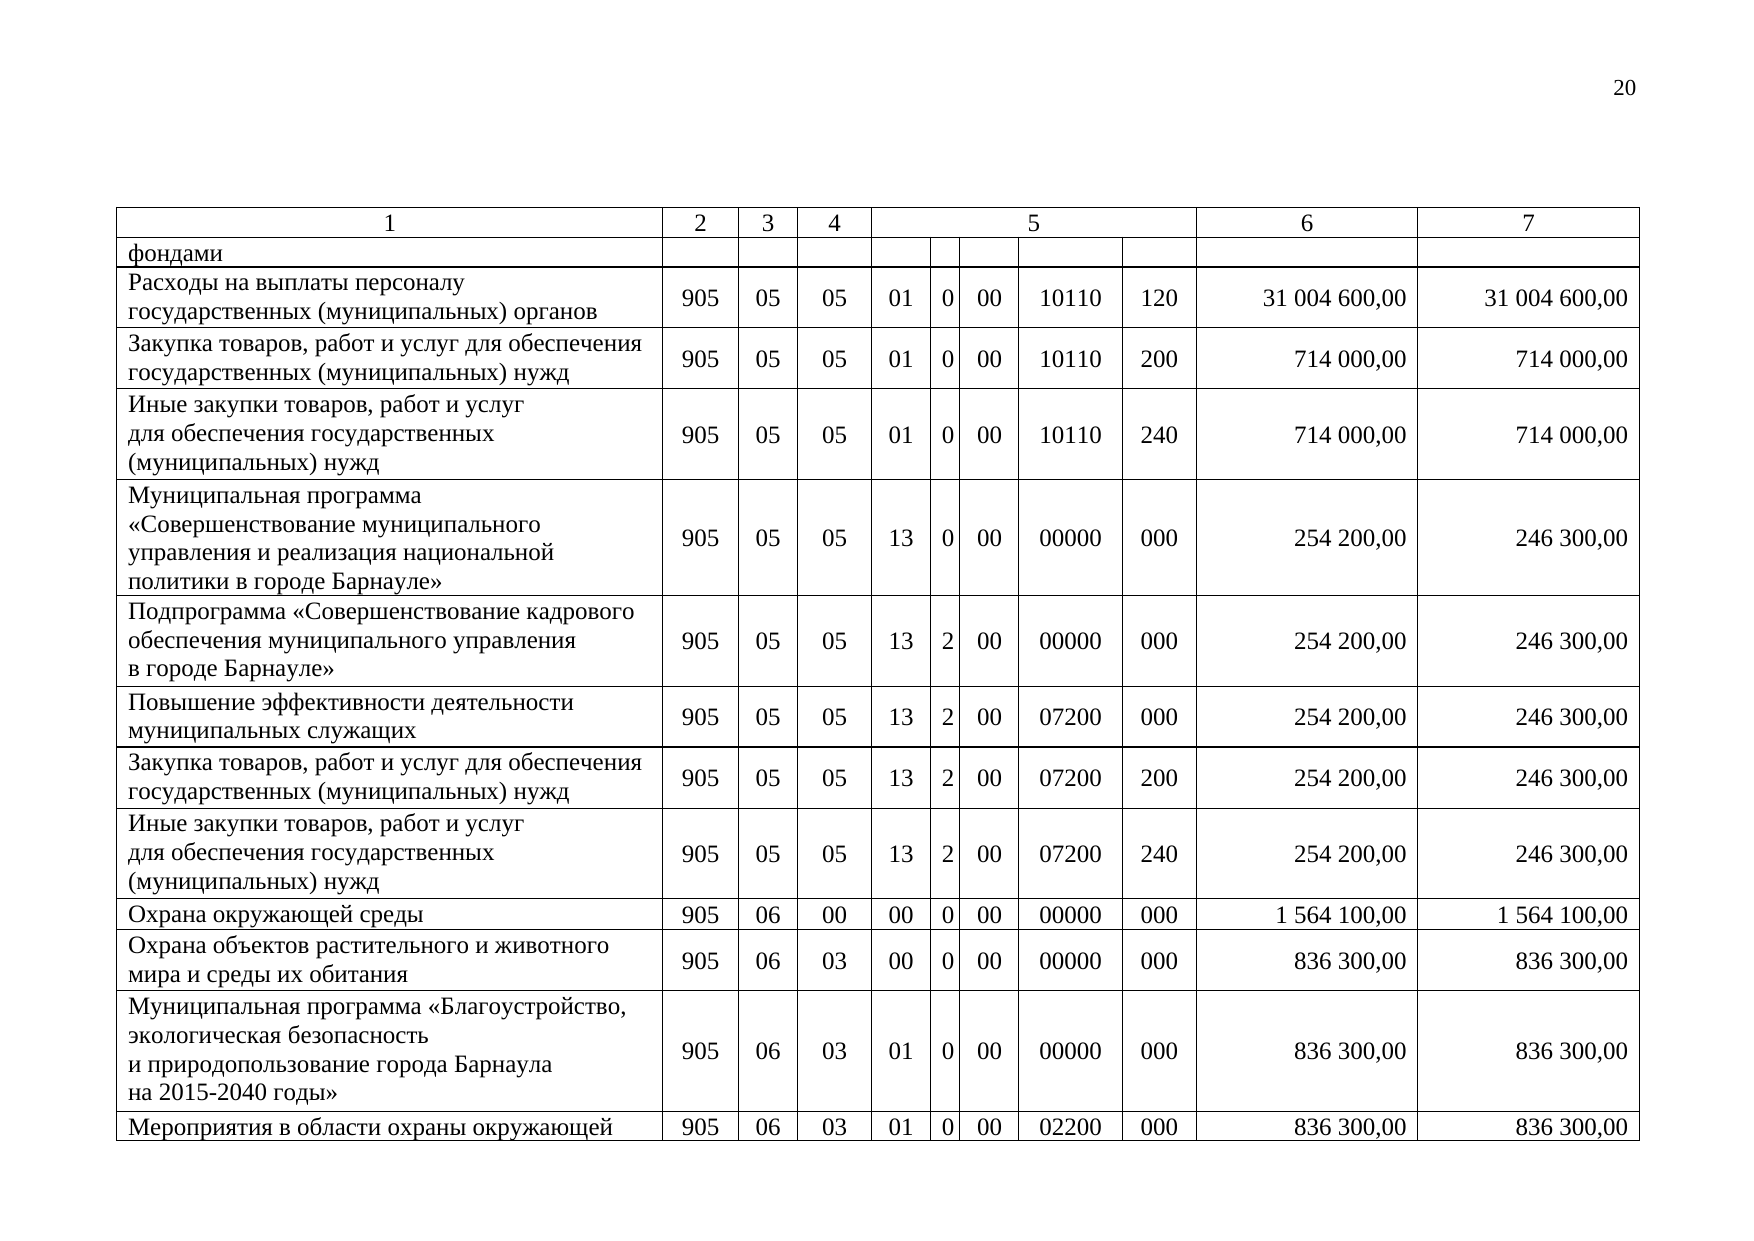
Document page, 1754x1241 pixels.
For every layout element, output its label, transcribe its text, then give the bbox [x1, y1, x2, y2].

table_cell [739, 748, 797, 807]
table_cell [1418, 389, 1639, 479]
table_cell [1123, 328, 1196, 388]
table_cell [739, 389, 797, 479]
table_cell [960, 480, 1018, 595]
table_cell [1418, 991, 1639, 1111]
table_header 4 [798, 208, 871, 237]
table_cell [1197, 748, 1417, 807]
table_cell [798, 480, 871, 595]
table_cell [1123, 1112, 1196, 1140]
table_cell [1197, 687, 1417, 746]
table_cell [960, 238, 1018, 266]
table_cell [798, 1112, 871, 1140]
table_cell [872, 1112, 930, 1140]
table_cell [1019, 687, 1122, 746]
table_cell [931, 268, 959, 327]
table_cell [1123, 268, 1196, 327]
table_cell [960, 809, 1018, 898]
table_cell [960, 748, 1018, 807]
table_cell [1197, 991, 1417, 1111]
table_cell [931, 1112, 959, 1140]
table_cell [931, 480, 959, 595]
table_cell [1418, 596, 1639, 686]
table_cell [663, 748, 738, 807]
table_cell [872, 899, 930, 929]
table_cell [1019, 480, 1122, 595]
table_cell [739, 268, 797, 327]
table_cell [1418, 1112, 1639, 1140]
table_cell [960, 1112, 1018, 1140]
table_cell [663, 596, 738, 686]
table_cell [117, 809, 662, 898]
table_header 2 [663, 208, 738, 237]
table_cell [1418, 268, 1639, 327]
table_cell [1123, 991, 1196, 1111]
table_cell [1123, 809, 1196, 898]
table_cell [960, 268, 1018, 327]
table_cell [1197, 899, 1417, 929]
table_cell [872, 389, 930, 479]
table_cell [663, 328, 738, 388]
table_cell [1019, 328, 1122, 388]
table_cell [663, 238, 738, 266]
table_header 5 [872, 208, 1196, 237]
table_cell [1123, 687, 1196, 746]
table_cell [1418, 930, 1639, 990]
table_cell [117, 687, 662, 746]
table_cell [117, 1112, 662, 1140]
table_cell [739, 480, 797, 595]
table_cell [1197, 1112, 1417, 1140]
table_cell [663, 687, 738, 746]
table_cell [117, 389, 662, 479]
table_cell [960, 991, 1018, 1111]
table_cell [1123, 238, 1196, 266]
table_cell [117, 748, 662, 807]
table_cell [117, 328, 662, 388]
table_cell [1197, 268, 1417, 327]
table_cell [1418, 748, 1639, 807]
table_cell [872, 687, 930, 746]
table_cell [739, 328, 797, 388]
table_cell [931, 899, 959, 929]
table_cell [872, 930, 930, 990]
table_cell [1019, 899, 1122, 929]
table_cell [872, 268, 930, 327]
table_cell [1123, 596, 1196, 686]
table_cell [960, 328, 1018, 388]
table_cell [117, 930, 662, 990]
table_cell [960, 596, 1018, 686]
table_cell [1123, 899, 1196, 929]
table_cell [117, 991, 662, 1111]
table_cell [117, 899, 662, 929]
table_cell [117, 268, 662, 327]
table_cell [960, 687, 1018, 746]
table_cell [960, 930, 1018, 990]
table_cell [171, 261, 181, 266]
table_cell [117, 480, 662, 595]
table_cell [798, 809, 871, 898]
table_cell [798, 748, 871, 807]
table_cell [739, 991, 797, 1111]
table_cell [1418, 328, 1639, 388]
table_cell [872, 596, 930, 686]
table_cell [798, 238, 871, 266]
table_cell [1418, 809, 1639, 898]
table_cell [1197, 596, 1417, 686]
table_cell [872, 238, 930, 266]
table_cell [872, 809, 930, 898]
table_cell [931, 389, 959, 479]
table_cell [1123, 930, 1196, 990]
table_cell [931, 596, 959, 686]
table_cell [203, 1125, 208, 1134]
table_header 1 [117, 208, 662, 237]
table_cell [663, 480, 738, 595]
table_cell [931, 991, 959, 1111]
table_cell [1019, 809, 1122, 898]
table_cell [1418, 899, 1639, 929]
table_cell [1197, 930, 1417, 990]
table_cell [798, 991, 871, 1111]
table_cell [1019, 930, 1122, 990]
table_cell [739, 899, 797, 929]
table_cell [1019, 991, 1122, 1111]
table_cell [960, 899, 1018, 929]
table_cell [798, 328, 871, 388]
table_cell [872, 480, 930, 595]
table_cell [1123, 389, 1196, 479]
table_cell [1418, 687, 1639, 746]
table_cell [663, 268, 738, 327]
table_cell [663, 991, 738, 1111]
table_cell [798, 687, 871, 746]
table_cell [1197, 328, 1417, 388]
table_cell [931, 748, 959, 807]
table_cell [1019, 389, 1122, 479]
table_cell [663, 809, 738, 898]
table_header 7 [1418, 208, 1639, 237]
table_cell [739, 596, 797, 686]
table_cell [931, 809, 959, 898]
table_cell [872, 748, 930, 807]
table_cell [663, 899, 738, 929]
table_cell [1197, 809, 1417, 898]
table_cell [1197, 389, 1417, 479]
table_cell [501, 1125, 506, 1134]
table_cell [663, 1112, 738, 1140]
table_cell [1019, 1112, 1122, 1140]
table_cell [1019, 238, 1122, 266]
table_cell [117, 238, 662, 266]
table_header 6 [1197, 208, 1417, 237]
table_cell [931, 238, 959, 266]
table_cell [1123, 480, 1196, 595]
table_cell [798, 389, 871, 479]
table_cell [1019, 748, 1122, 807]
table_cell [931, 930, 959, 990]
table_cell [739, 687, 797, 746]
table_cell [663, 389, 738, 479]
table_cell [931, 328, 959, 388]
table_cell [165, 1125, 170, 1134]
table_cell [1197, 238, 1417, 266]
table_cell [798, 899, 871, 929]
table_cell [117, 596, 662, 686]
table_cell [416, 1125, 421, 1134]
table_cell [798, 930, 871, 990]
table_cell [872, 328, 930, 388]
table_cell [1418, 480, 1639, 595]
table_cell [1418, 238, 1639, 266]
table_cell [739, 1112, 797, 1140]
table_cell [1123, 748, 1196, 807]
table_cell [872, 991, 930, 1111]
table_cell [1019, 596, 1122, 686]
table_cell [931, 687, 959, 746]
table_header 3 [739, 208, 797, 237]
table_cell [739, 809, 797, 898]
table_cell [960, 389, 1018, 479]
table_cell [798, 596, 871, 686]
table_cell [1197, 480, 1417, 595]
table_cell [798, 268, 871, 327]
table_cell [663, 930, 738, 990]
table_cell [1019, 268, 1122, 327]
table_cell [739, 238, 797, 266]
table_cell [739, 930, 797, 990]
